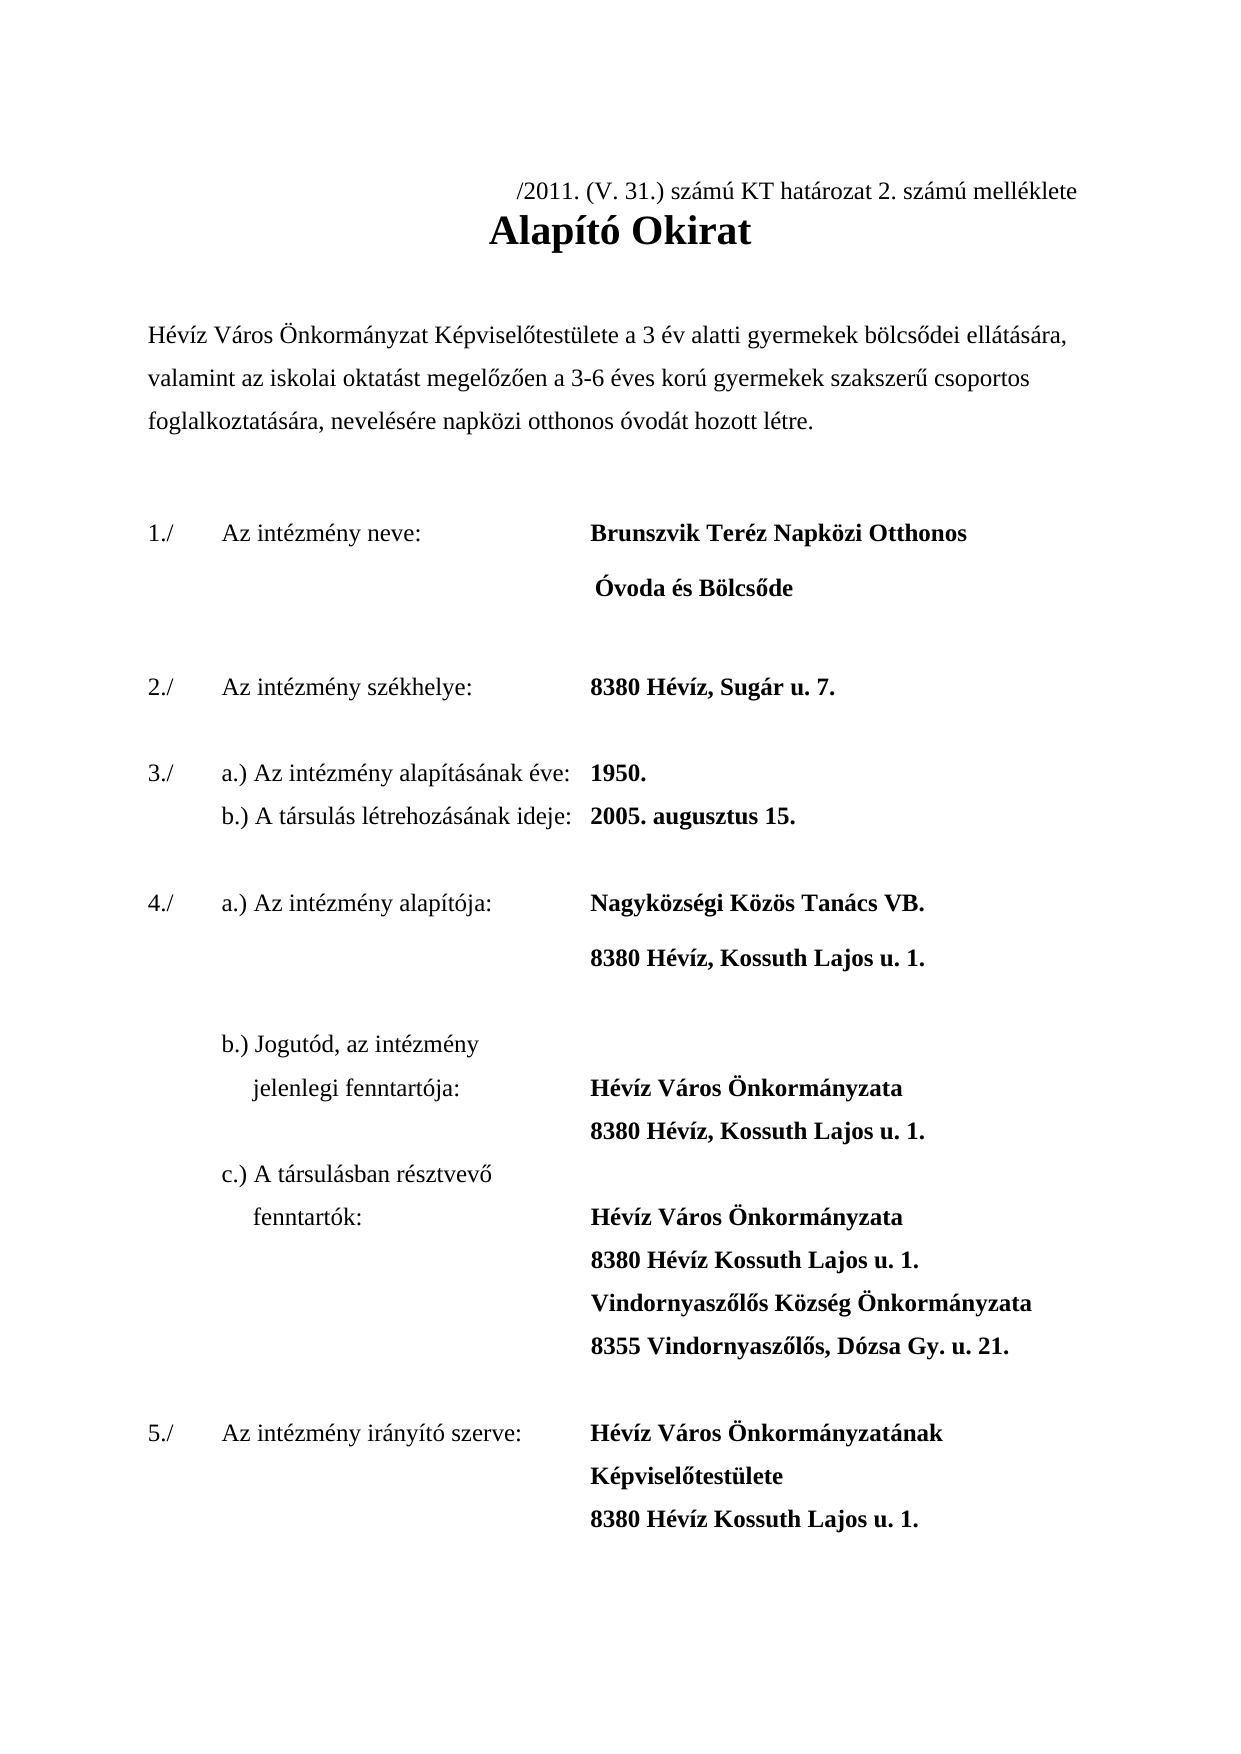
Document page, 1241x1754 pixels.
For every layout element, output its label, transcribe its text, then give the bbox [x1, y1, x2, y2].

text 2./ Az intézmény székhelye: 8380 Hévíz, Sugár u. 7. [148, 672, 1093, 701]
text fenntartók: Hévíz Város Önkormányzata [148, 1202, 1093, 1231]
text b.) A társulás létrehozásának ideje: 2005. augusztus 15. [148, 801, 1093, 830]
text 4./ a.) Az intézmény alapítója: Nagyközségi Közös Tanács VB. [148, 888, 1093, 916]
text Óvoda és Bölcsőde [295, 573, 1093, 602]
text b.) Jogutód, az intézmény [148, 1029, 1093, 1058]
text Vindornyaszőlős Község Önkormányzata [148, 1288, 1093, 1317]
text 8355 Vindornyaszőlős, Dózsa Gy. u. 21. [148, 1331, 1093, 1360]
text 8380 Hévíz Kossuth Lajos u. 1. [516, 1504, 1093, 1533]
text 1./ Az intézmény neve: Brunszvik Teréz Napközi Otthonos [148, 518, 1093, 546]
title Alapító Okirat [148, 205, 1093, 253]
text Képviselőtestülete [516, 1461, 1093, 1489]
text Hévíz Város Önkormányzat Képviselőtestülete a 3 év alatti gyermekek bölcsődei ellátására, valamint az iskolai oktatást megelőzően a 3-6 éves korú gyermekek szakszerű csoportos foglalkoztatására, nevelésére napközi otthonos óvodát hozott létre. [148, 320, 1093, 435]
text 5./ Az intézmény irányító szerve: Hévíz Város Önkormányzatának [148, 1418, 1093, 1446]
text 3./ a.) Az intézmény alapításának éve: 1950. [148, 758, 1093, 787]
text 8380 Hévíz Kossuth Lajos u. 1. [148, 1245, 1093, 1274]
text 8380 Hévíz, Kossuth Lajos u. 1. [443, 1116, 1093, 1144]
text c.) A társulásban résztvevő [148, 1159, 1093, 1188]
text jelenlegi fenntartója: Hévíz Város Önkormányzata [148, 1073, 1093, 1101]
text 8380 Hévíz, Kossuth Lajos u. 1. [443, 943, 1093, 972]
title /2011. (V. 31.) számú KT határozat 2. számú melléklete [148, 176, 1093, 205]
